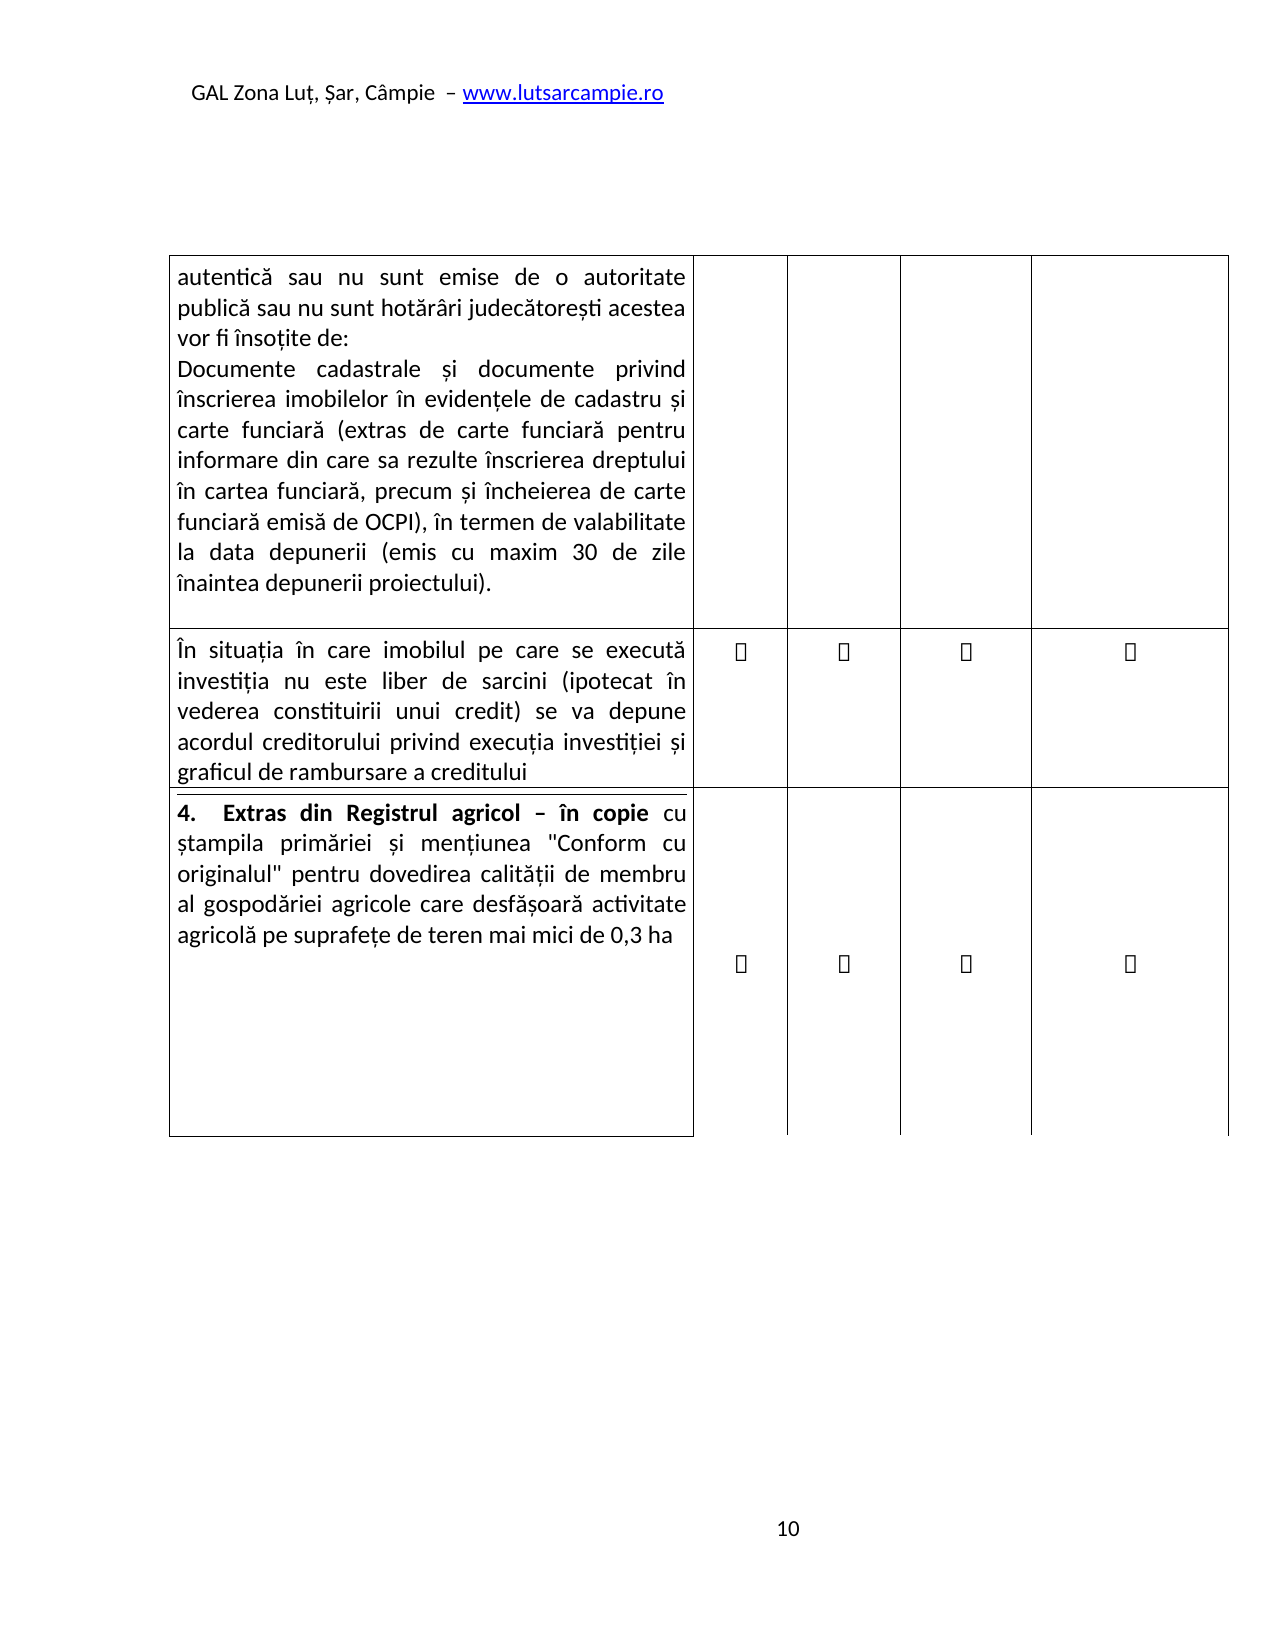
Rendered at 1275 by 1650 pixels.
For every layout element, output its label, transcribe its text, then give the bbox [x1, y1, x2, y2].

table_cell În situația în care imobilul pe care se execută investiția nu este liber de sarcini (ipotecat în vederea constituirii unui credit) se va depune acordul creditorului privind execuția investiției și graficul de rambursare a creditului [170, 629, 693, 787]
table_cell  [1032, 256, 1228, 628]
table_cell  [694, 629, 787, 787]
table_cell  [1032, 788, 1228, 1136]
table_cell  [900, 788, 1032, 1136]
table_cell  [788, 256, 900, 628]
table_cell  [694, 788, 788, 1136]
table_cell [170, 256, 693, 628]
table_cell 4. Extras din Registrul agricol – în copie cu ştampila primăriei şi menţiunea "Conform cu originalul" pentru dovedirea calităţii de membru al gospodăriei agricole care desfășoară activitate agricolă pe suprafețe de teren mai mici de 0,3 ha [170, 788, 693, 1136]
table_cell  [788, 629, 900, 787]
table_cell  [694, 256, 787, 628]
table_cell  [901, 256, 1031, 628]
table_cell  [788, 788, 900, 1136]
table_cell  [901, 629, 1031, 787]
table_cell  [1032, 629, 1228, 787]
